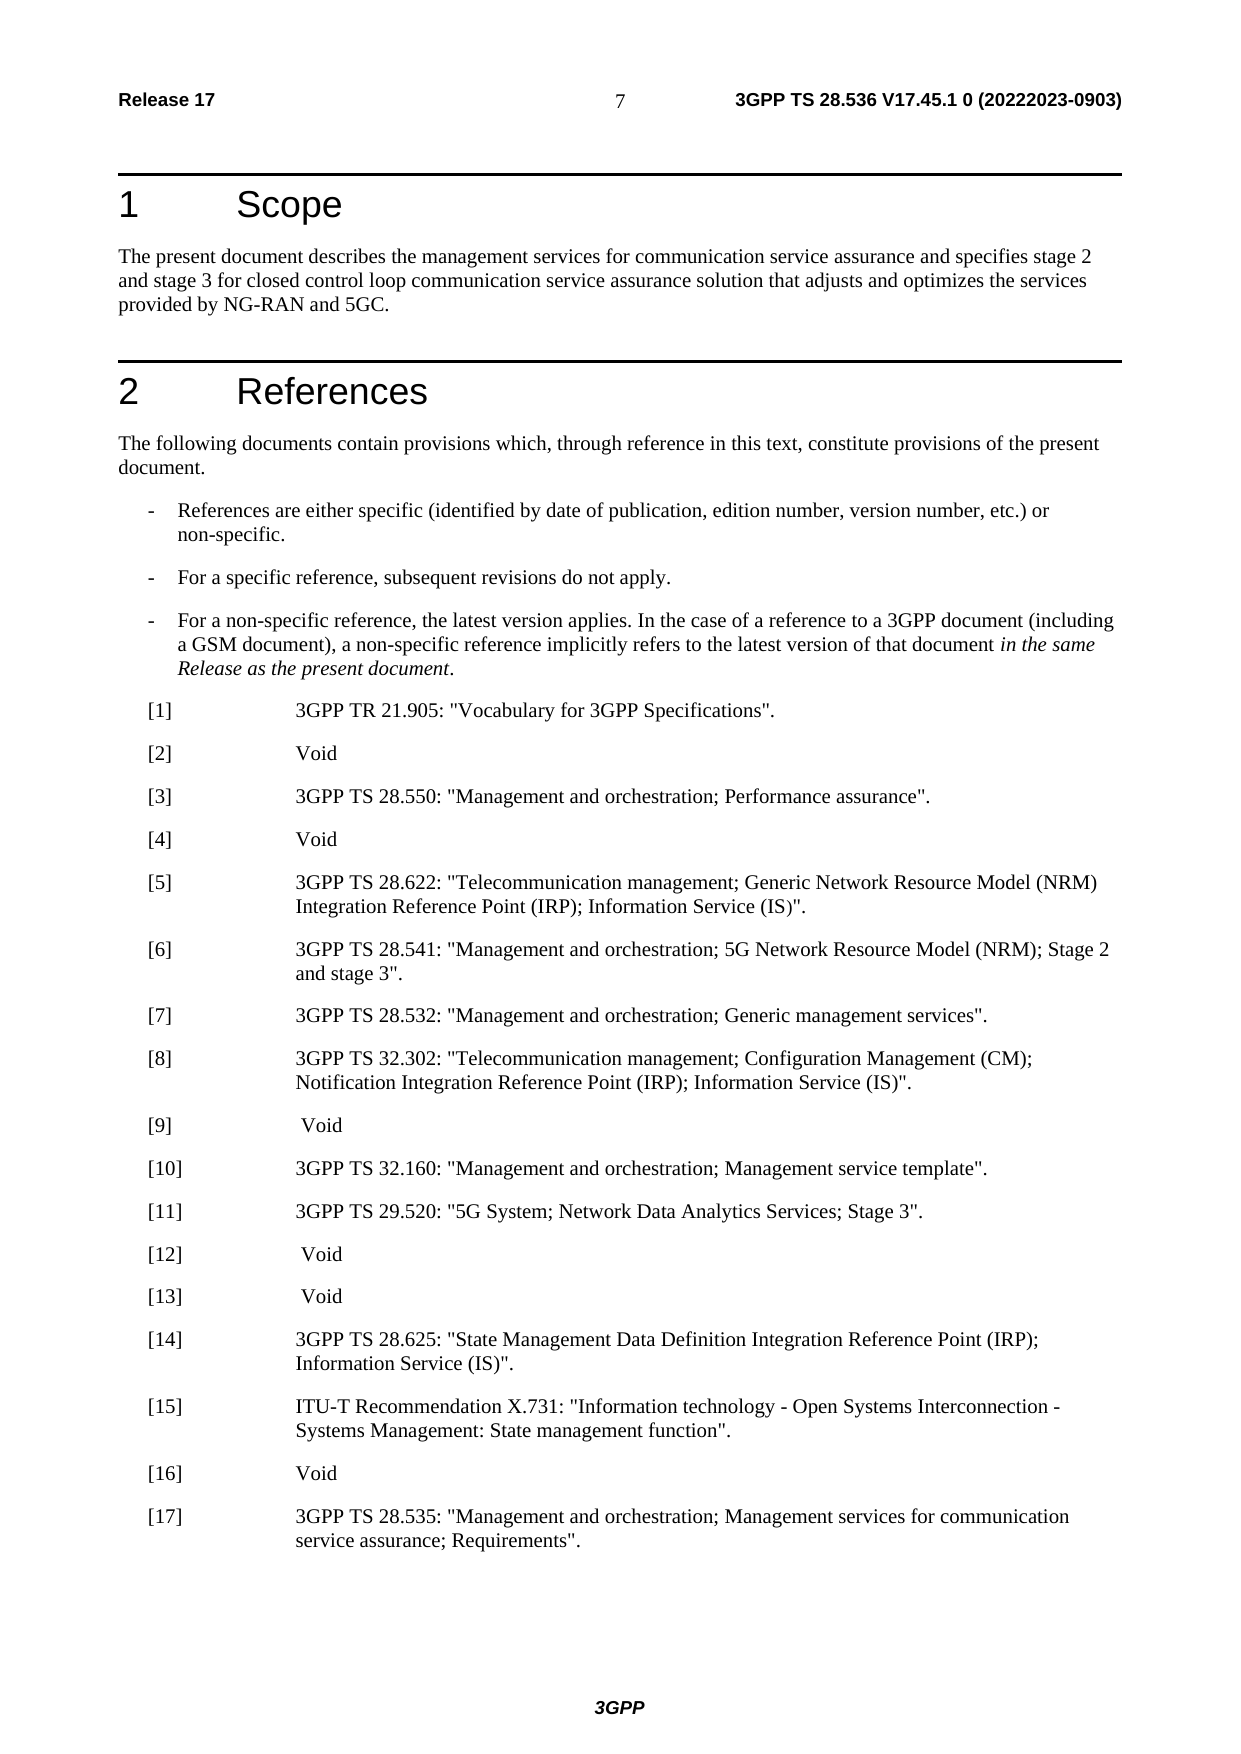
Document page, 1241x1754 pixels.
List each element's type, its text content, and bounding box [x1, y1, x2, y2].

text [2] Void [148, 741, 1122, 765]
text [12] Void [148, 1242, 1122, 1266]
text [4] Void [148, 827, 1122, 851]
text The following documents contain provisions which, through reference in this text, constitute provisions of the present document. [118, 431, 1122, 479]
text [5] 3GPP TS 28.622: "Telecommunication management; Generic Network Resource Model (NRM) Integration Reference Point (IRP); Information Service (IS)". [148, 870, 1122, 918]
text [7] 3GPP TS 28.532: "Management and orchestration; Generic management services". [148, 1003, 1122, 1027]
subtitle 2 References [118, 363, 1122, 412]
text [13] Void [148, 1284, 1122, 1308]
text [8] 3GPP TS 32.302: "Telecommunication management; Configuration Management (CM); Notification Integration Reference Point (IRP); Information Service (IS)". [148, 1046, 1122, 1094]
text [11] 3GPP TS 29.520: "5G System; Network Data Analytics Services; Stage 3". [148, 1199, 1122, 1223]
text [10] 3GPP TS 32.160: "Management and orchestration; Management service template". [148, 1156, 1122, 1180]
text [14] 3GPP TS 28.625: "State Management Data Definition Integration Reference Point (IRP); Information Service (IS)". [148, 1327, 1122, 1375]
text - For a specific reference, subsequent revisions do not apply. [148, 565, 1122, 589]
text [15] ITU-T Recommendation X.731: "Information technology - Open Systems Interconnection - Systems Management: State management function". [148, 1394, 1122, 1442]
text [16] Void [148, 1461, 1122, 1485]
text - References are either specific (identified by date of publication, edition number, version number, etc.) or non-specific. [148, 498, 1122, 546]
subtitle 1 Scope [118, 176, 1122, 225]
text - For a non-specific reference, the latest version applies. In the case of a reference to a 3GPP document (including a GSM document), a non-specific reference implicitly refers to the latest version of that document in the same Release as the present document. [148, 607, 1122, 680]
text [6] 3GPP TS 28.541: "Management and orchestration; 5G Network Resource Model (NRM); Stage 2 and stage 3". [148, 937, 1122, 985]
text [3] 3GPP TS 28.550: "Management and orchestration; Performance assurance". [148, 784, 1122, 808]
text [17] 3GPP TS 28.535: "Management and orchestration; Management services for communication service assurance; Requirements". [148, 1504, 1122, 1552]
text [9] Void [148, 1113, 1122, 1137]
text [1] 3GPP TR 21.905: "Vocabulary for 3GPP Specifications". [148, 698, 1122, 722]
text The present document describes the management services for communication service assurance and specifies stage 2 and stage 3 for closed control loop communication service assurance solution that adjusts and optimizes the services provided by NG-RAN and 5GC. [118, 244, 1122, 316]
